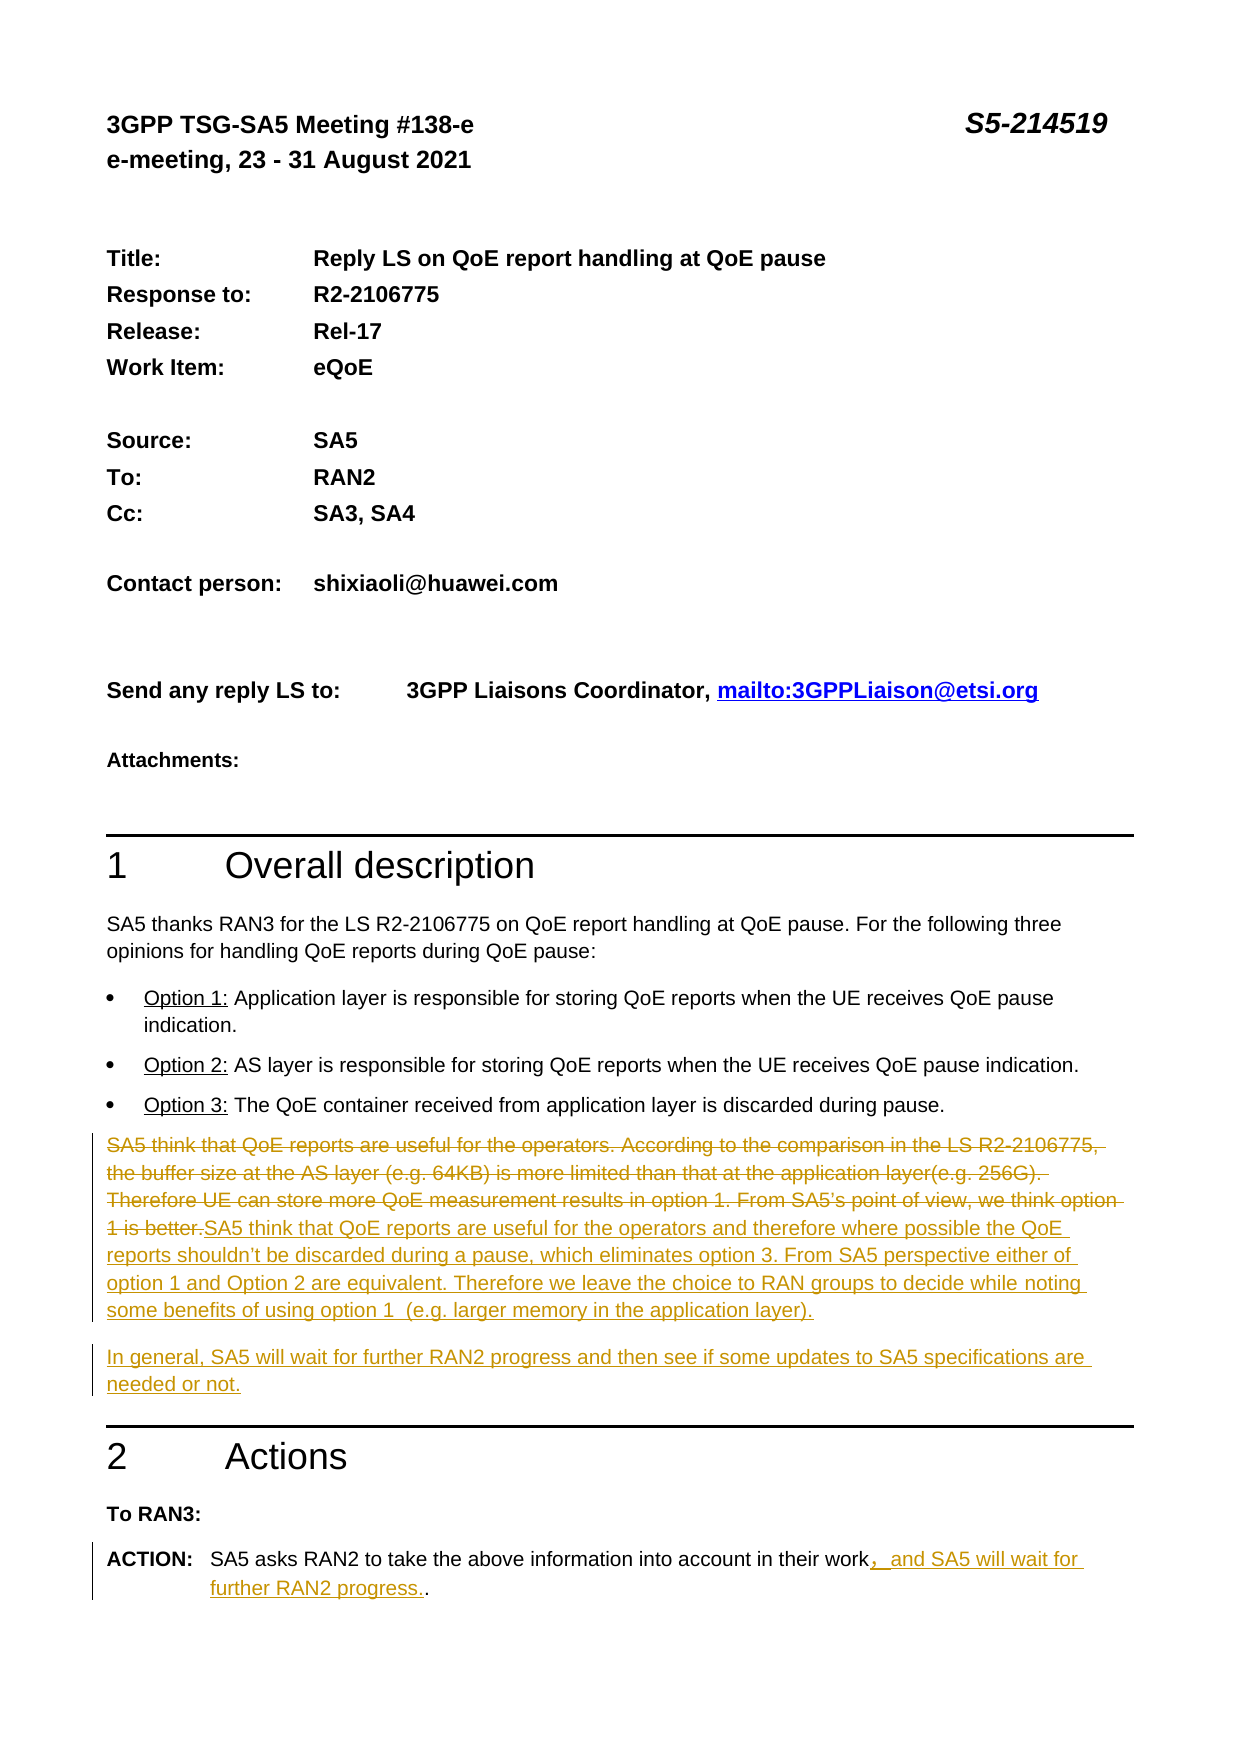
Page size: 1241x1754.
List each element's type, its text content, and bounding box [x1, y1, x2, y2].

text To: RAN2 [106, 464, 1134, 490]
list Option 2: AS layer is responsible for storing QoE reports when the UE receives QoE pause indication. [106, 1053, 1134, 1077]
text Response to: R2-2106775 [106, 281, 1134, 308]
text Title: Reply LS on QoE report handling at QoE pause [106, 245, 1134, 271]
text Release: Rel-17 [106, 318, 1134, 344]
text Attachments: [106, 748, 1134, 772]
text Send any reply LS to: 3GPP Liaisons Coordinator, mailto:3GPPLiaison@etsi.org [106, 677, 1134, 704]
subtitle 1 Overall description [106, 837, 1134, 886]
subtitle 2 Actions [106, 1428, 1134, 1477]
text SA5 thanks RAN3 for the LS R2-2106775 on QoE report handling at QoE pause. For the following three opinions for handling QoE reports during QoE pause: [106, 912, 1134, 963]
text e-meeting, 23 - 31 August 2021 [106, 145, 1134, 174]
text Cc: SA3, SA4 [106, 500, 1134, 527]
text Source: SA5 [106, 427, 1134, 454]
list Option 1: Application layer is responsible for storing QoE reports when the UE receives QoE pause indication. [106, 985, 1134, 1037]
list Option 3: The QoE container received from application layer is discarded during pause. [106, 1093, 1134, 1117]
text Contact person: shixiaoli@huawei.com [106, 570, 1134, 597]
text 3GPP TSG-SA5 Meeting #138-e S5-214519 [106, 106, 1134, 140]
text ACTION: SA5 asks RAN2 to take the above information into account in their work. [106, 1542, 1134, 1600]
text To RAN3: [106, 1502, 1134, 1526]
text Work Item: eQoE [106, 354, 1134, 381]
